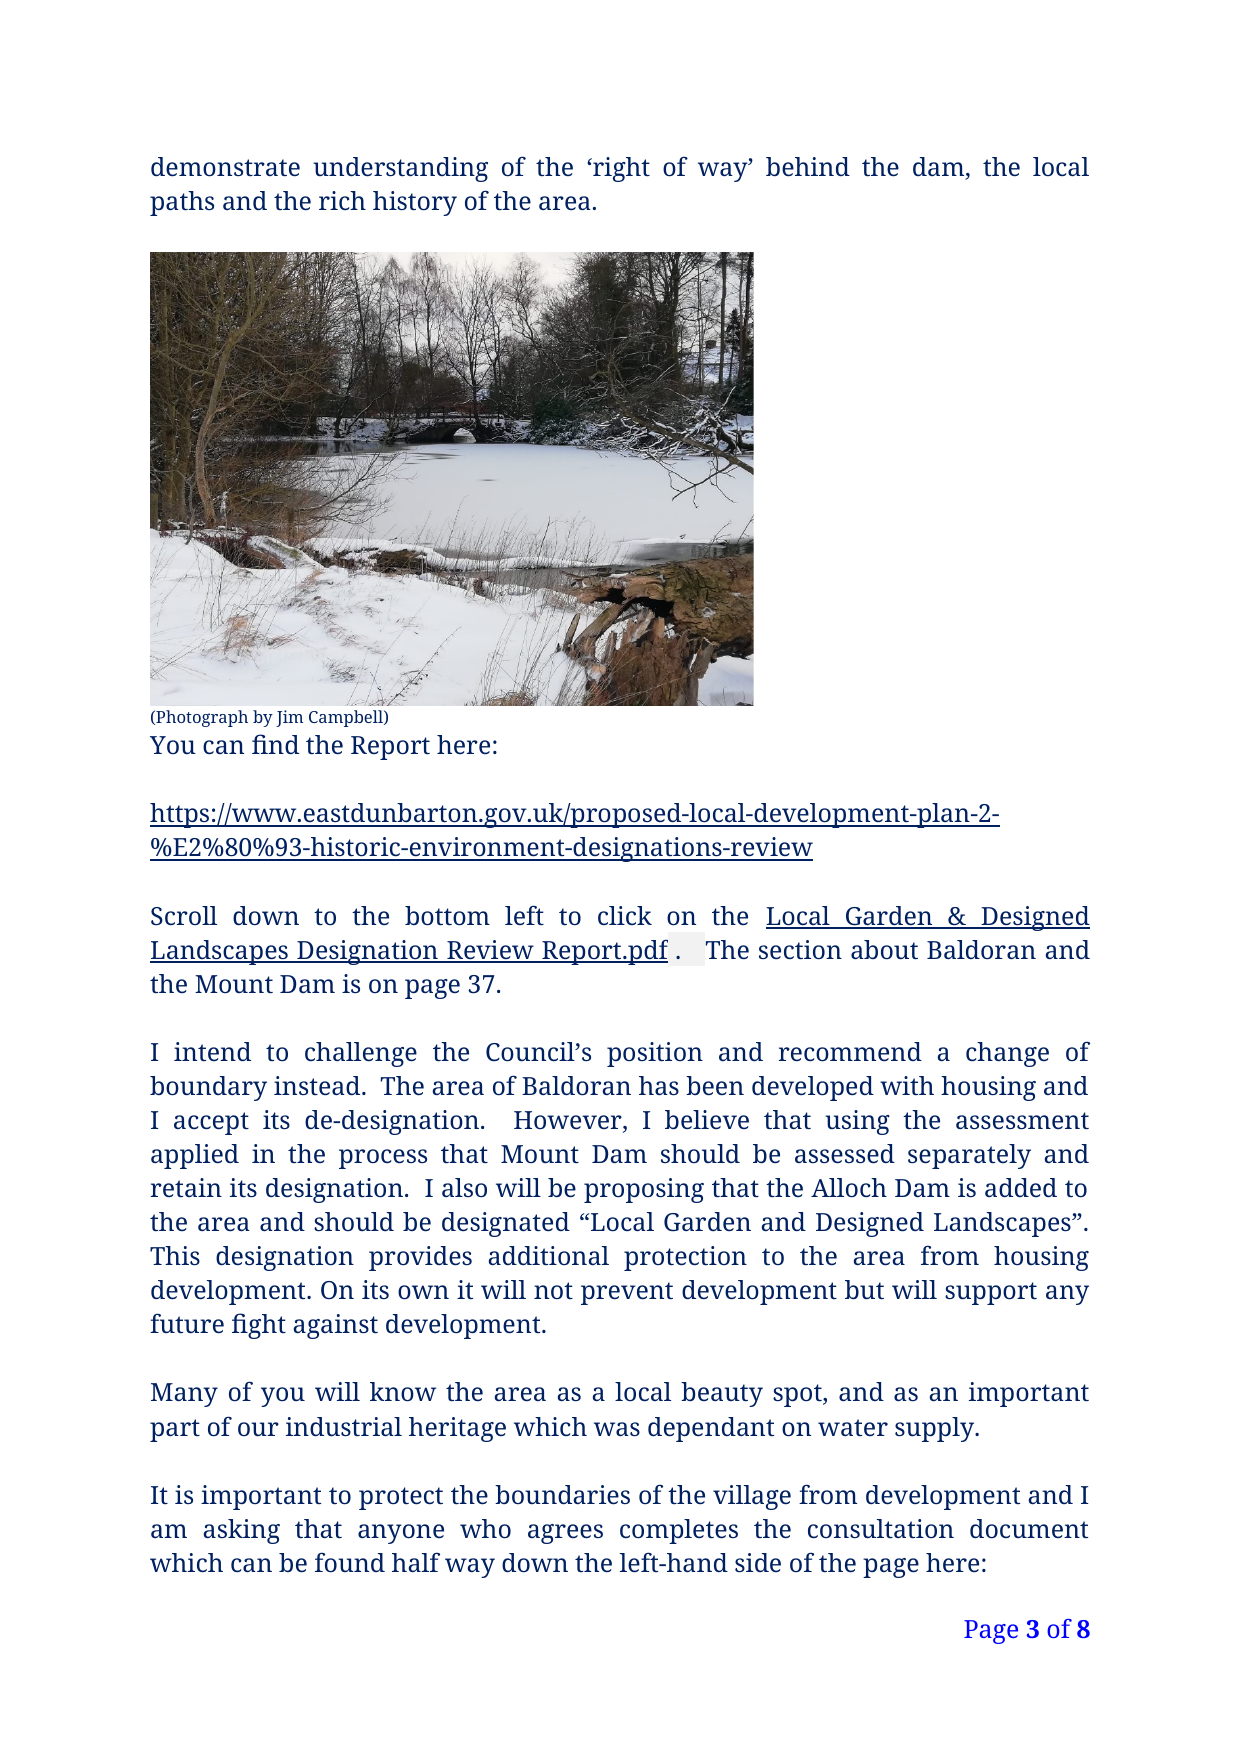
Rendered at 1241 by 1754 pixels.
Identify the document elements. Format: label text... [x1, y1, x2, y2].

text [150, 150, 1090, 218]
text Many of you will know the area as a local beauty spot, and as an important part of our industrial heritage which was dependant on water supply. [150, 1375, 1090, 1443]
text It is important to protect the boundaries of the village from development and I am asking that anyone who agrees completes the consultation document which can be found half way down the left-hand side of the page here: [150, 1477, 1090, 1579]
text You can find the Report here: [150, 728, 1090, 762]
text https://www.eastdunbarton.gov.uk/proposed-local-development-plan-2-%E2%80%93-historic-environment-designations-review [150, 796, 1090, 864]
picture [150, 252, 754, 706]
text (Photograph by Jim Campbell) [150, 705, 1090, 728]
text I intend to challenge the Council’s position and recommend a change of boundary instead. The area of Baldoran has been developed with housing and I accept its de-designation. However, I believe that using the assessment applied in the process that Mount Dam should be assessed separately and retain its designation. I also will be proposing that the Alloch Dam is added to the area and should be designated “Local Garden and Designed Landscapes”. This designation provides additional protection to the area from housing development. On its own it will not prevent development but will support any future fight against development. [150, 1034, 1090, 1341]
text Scroll down to the bottom left to click on the Local Garden & Designed Landscapes Designation Review Report.pdf . The section about Baldoran and the Mount Dam is on page 37. [150, 898, 1090, 1000]
